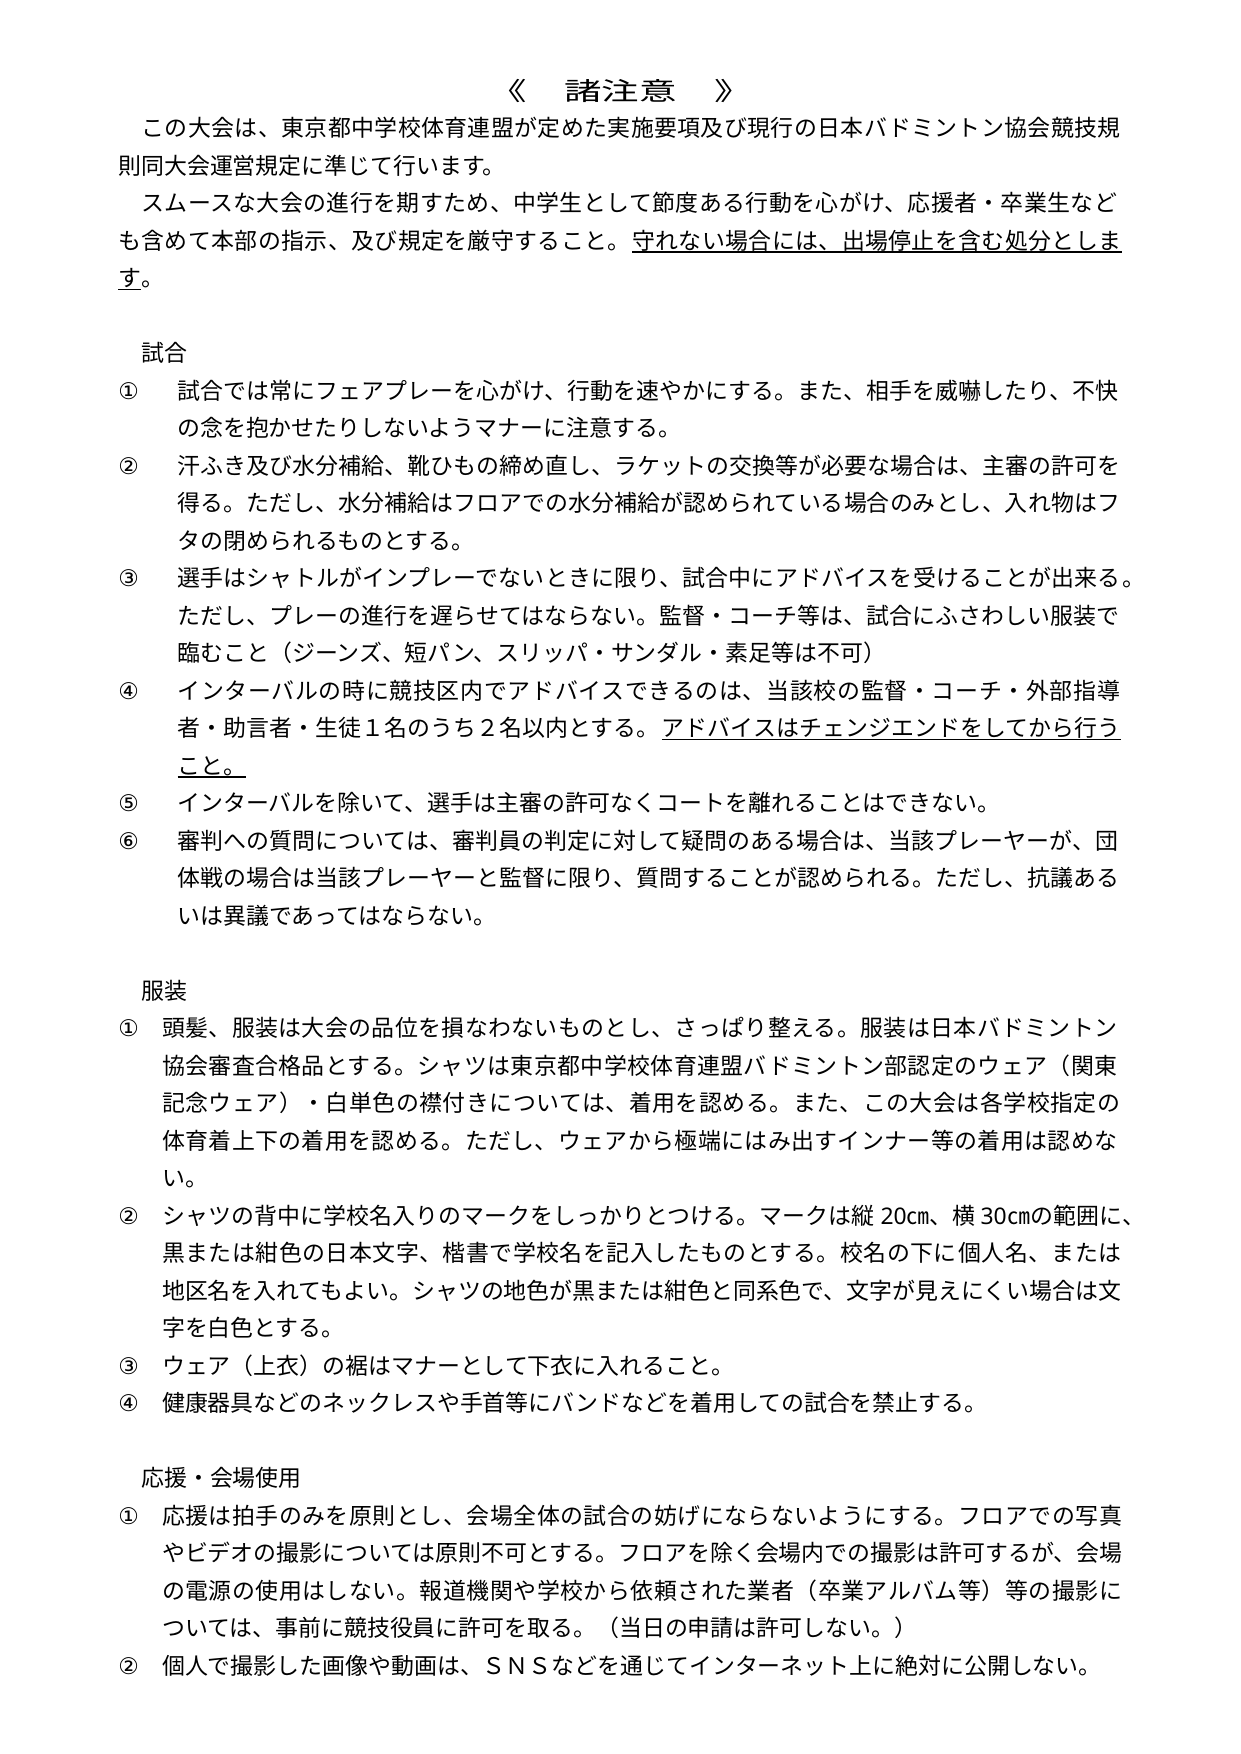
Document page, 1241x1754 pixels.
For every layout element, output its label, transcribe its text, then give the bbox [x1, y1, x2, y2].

list シャツの背中に学校名入りのマークをしっかりとつける。マークは縦20㎝、横30㎝の範囲に、黒または紺色の日本文字、楷書で学校名を記入したものとする。校名の下に個人名、または地区名を入れてもよい。シャツの地色が黒または紺色と同系色で、文字が見えにくい場合は文字を白色とする。 [118, 1196, 1122, 1346]
list 選手はシャトルがインプレーでないときに限り、試合中にアドバイスを受けることが出来る。ただし、プレーの進行を遅らせてはならない。監督・コーチ等は、試合にふさわしい服装で臨むこと（ジーンズ、短パン、スリッパ・サンダル・素足等は不可） [118, 558, 1122, 671]
list 健康器具などのネックレスや手首等にバンドなどを着用しての試合を禁止する。 [118, 1383, 1122, 1421]
list ウェア（上衣）の裾はマナーとして下衣に入れること。 [118, 1346, 1122, 1383]
list インターバルを除いて、選手は主審の許可なくコートを離れることはできない。 [118, 783, 1122, 821]
text 《 諸注意 》 [118, 71, 1122, 108]
list 試合では常にフェアプレーを心がけ、行動を速やかにする。また、相手を威嚇したり、不快の念を抱かせたりしないようマナーに注意する。 [118, 371, 1122, 446]
text 試合 [118, 333, 1122, 371]
text 服装 [118, 971, 1122, 1008]
list インターバルの時に競技区内でアドバイスできるのは、当該校の監督・コーチ・外部指導者・助言者・生徒１名のうち２名以内とする。アドバイスはチェンジエンドをしてから行うこと。 [118, 671, 1122, 783]
list 頭髪、服装は大会の品位を損なわないものとし、さっぱり整える。服装は日本バドミントン協会審査合格品とする。シャツは東京都中学校体育連盟バドミントン部認定のウェア（関東記念ウェア）・白単色の襟付きについては、着用を認める。また、この大会は各学校指定の体育着上下の着用を認める。ただし、ウェアから極端にはみ出すインナー等の着用は認めない。 [118, 1008, 1122, 1196]
list 個人で撮影した画像や動画は、ＳＮＳなどを通じてインターネット上に絶対に公開しない。 [118, 1646, 1122, 1683]
text スムースな大会の進行を期すため、中学生として節度ある行動を心がけ、応援者・卒業生なども含めて本部の指示、及び規定を厳守すること。守れない場合には、出場停止を含む処分とします。 [118, 183, 1122, 296]
text 応援・会場使用 [118, 1458, 1122, 1496]
list 汗ふき及び水分補給、靴ひもの締め直し、ラケットの交換等が必要な場合は、主審の許可を得る。ただし、水分補給はフロアでの水分補給が認められている場合のみとし、入れ物はフタの閉められるものとする。 [118, 446, 1122, 558]
list 応援は拍手のみを原則とし、会場全体の試合の妨げにならないようにする。フロアでの写真やビデオの撮影については原則不可とする。フロアを除く会場内での撮影は許可するが、会場の電源の使用はしない。報道機関や学校から依頼された業者（卒業アルバム等）等の撮影については、事前に競技役員に許可を取る。（当日の申請は許可しない。） [118, 1496, 1122, 1646]
list 審判への質問については、審判員の判定に対して疑問のある場合は、当該プレーヤーが、団体戦の場合は当該プレーヤーと監督に限り、質問することが認められる。ただし、抗議あるいは異議であってはならない。 [118, 821, 1122, 933]
text この大会は、東京都中学校体育連盟が定めた実施要項及び現行の日本バドミントン協会競技規則同大会運営規定に準じて行います。 [118, 108, 1122, 183]
